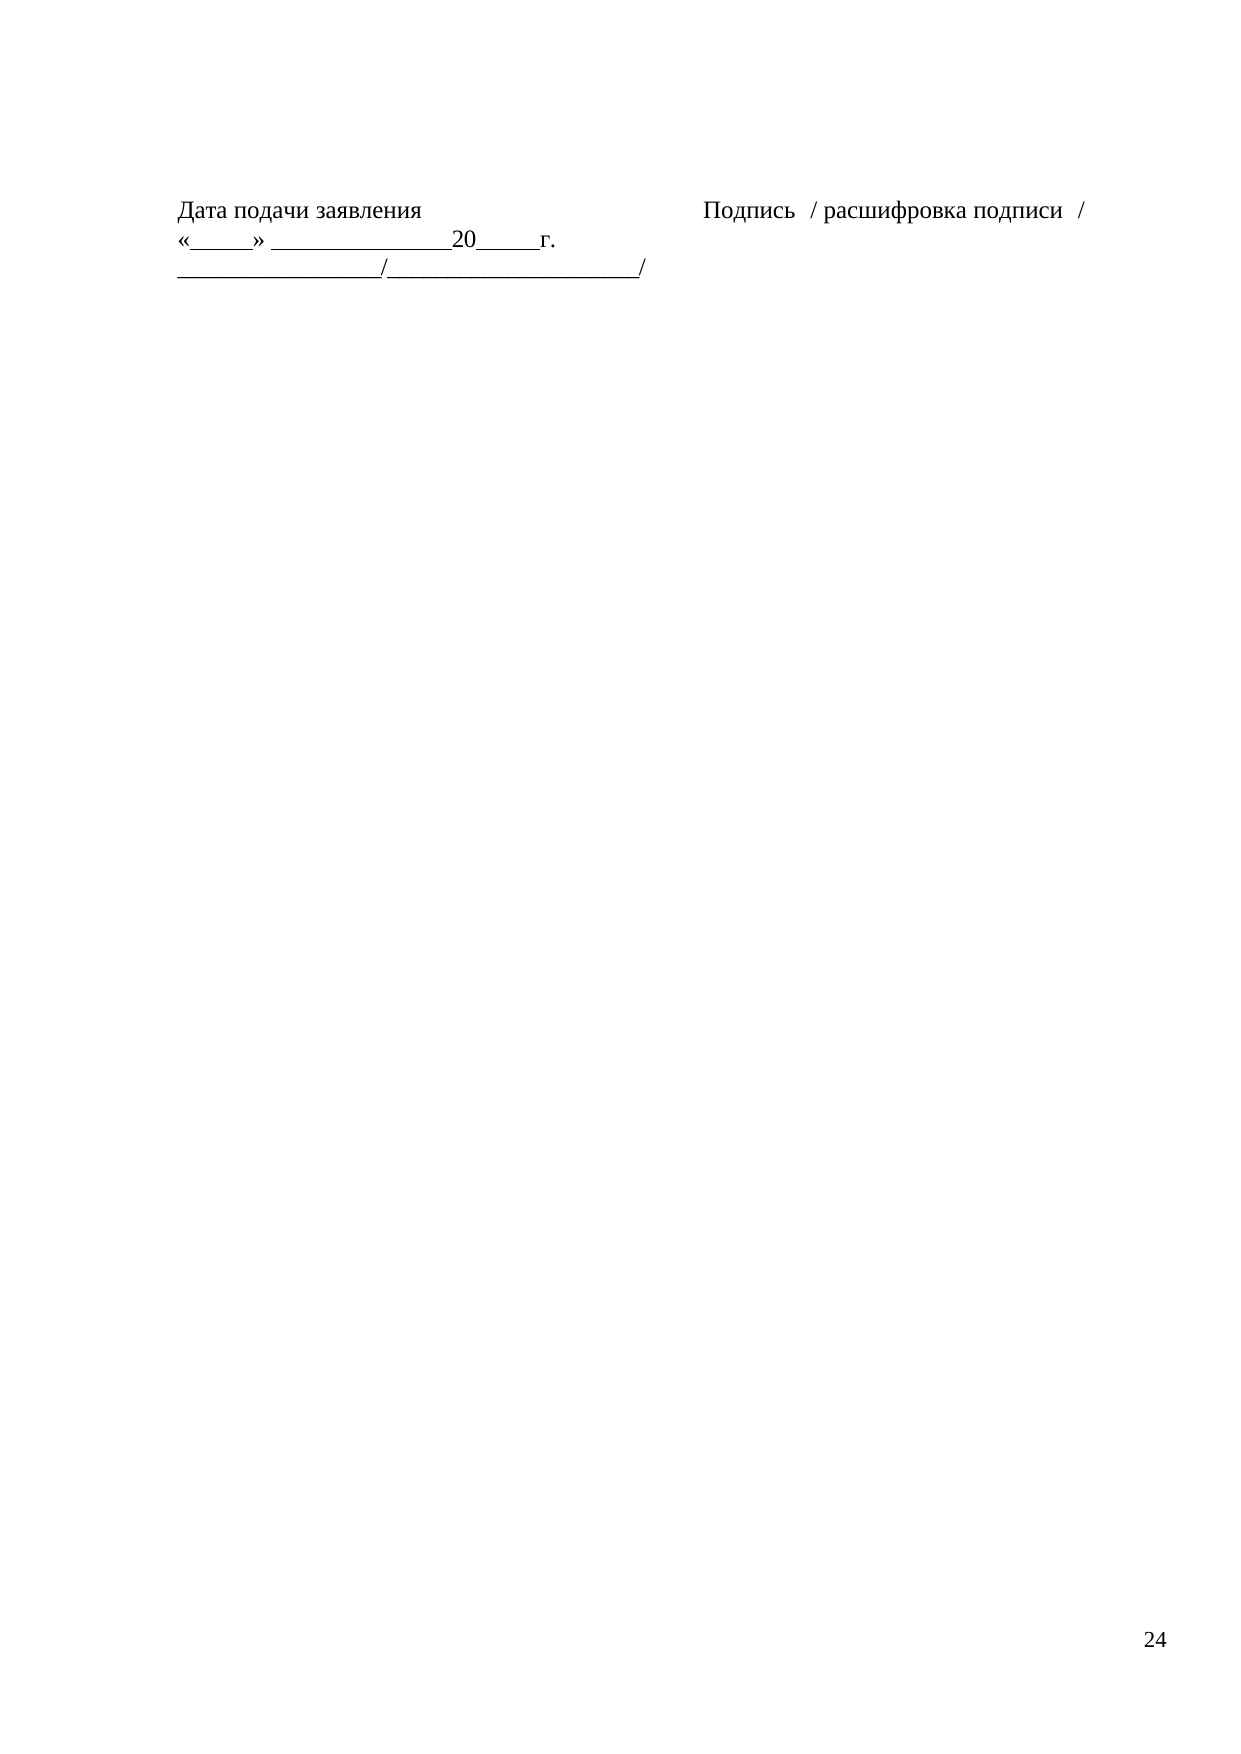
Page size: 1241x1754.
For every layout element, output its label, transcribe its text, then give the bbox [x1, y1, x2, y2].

text Дата подачи заявления Подпись / расшифровка подписи / [177, 195, 1109, 224]
text « » 20 г. _________________/_____________________/ [177, 224, 1166, 281]
